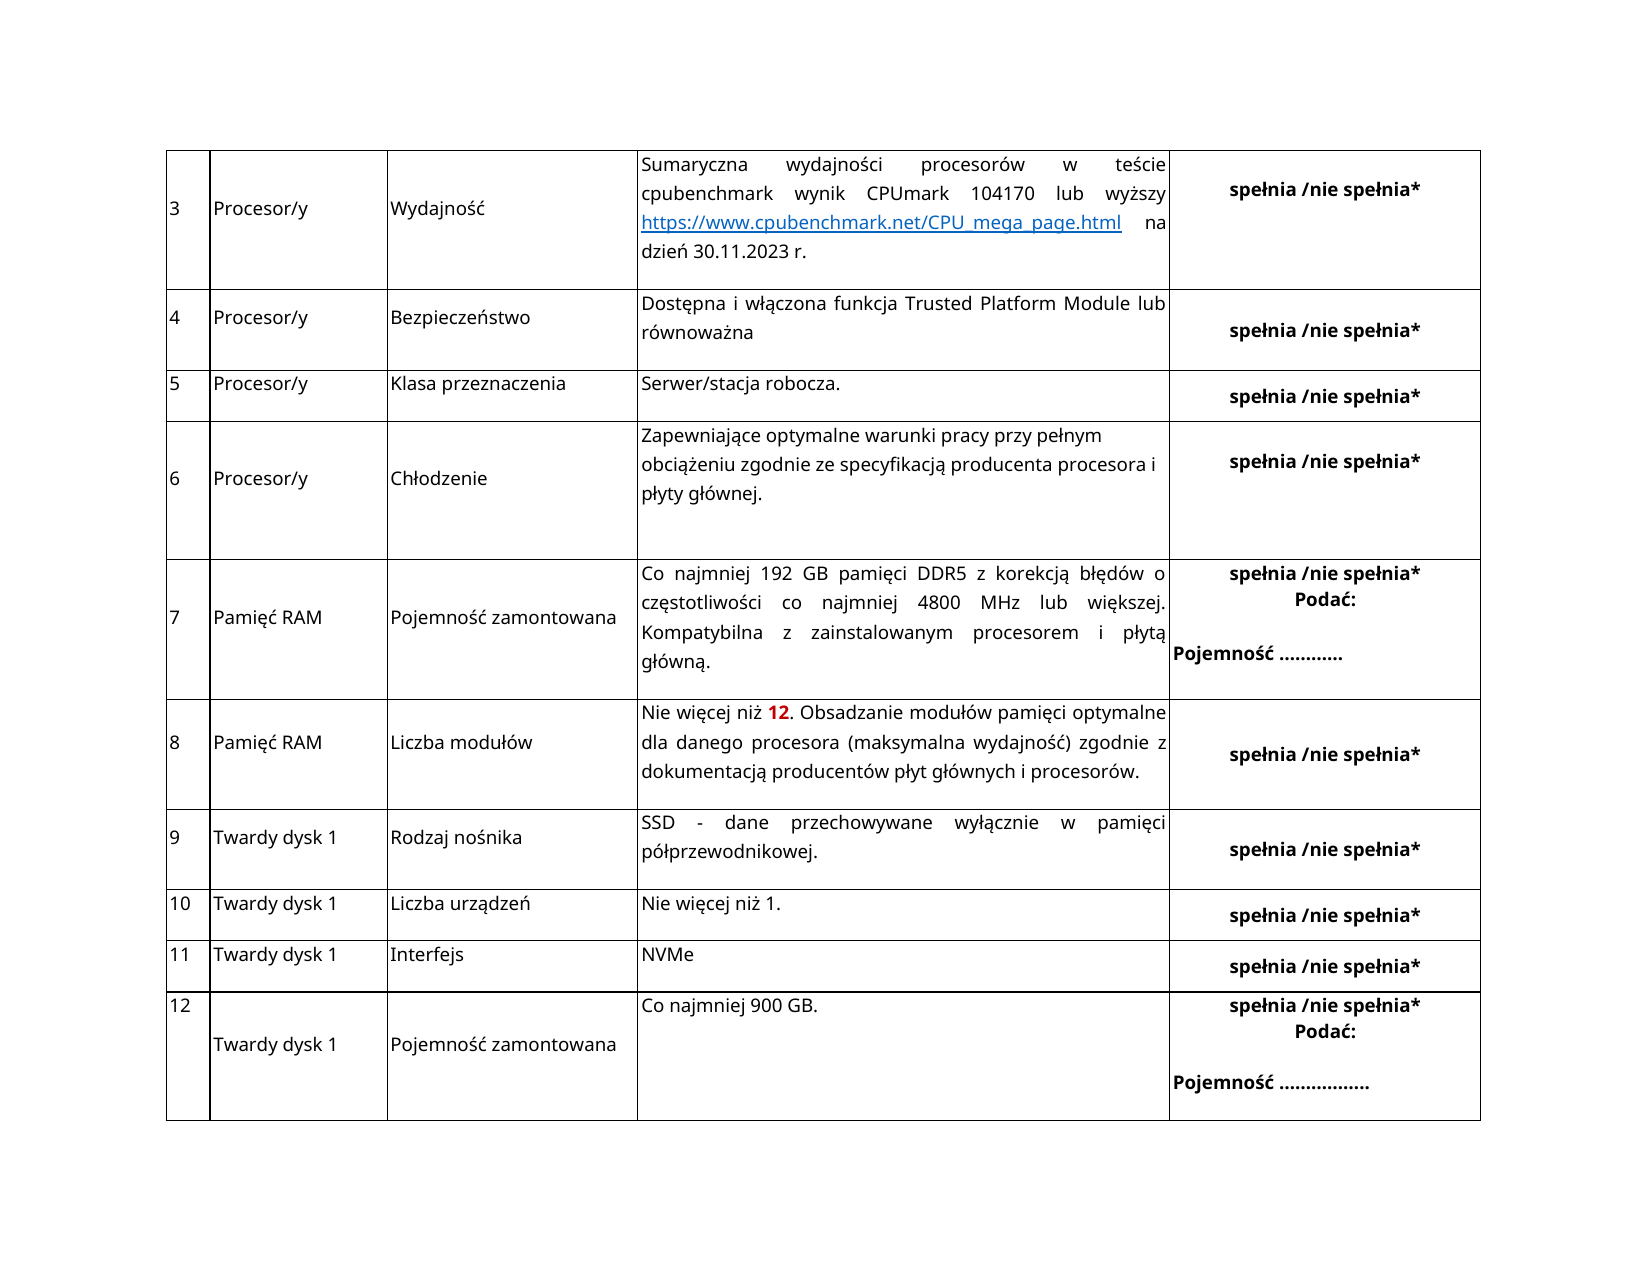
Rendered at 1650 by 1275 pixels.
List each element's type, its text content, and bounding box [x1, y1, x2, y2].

table_cell Pamięć RAM [211, 700, 387, 808]
table_cell 9 [167, 810, 209, 889]
table_cell Procesor/y [211, 151, 387, 289]
table_cell Rodzaj nośnika [388, 810, 637, 889]
table_cell Klasa przeznaczenia [388, 371, 637, 421]
table_cell Sumaryczna wydajności procesorów w teście cpubenchmark wynik CPUmark 104170 lub wyższy https://www.cpubenchmark.net/CPU_mega_page.html na dzień 30.11.2023 r. [638, 151, 1169, 289]
table_cell Zapewniające optymalne warunki pracy przy pełnym obciążeniu zgodnie ze specyfikacją producenta procesora i płyty głównej. [638, 422, 1169, 559]
table_cell Pamięć RAM [211, 560, 387, 699]
table_cell 3 [167, 151, 209, 289]
table_cell Liczba urządzeń [388, 890, 637, 940]
table_cell spełnia /nie spełnia* [1170, 151, 1480, 289]
table_cell Twardy dysk 1 [211, 993, 387, 1120]
table_cell 6 [167, 422, 209, 559]
table_cell spełnia /nie spełnia* [1170, 890, 1480, 940]
table_cell 11 [167, 941, 209, 991]
table_cell Wydajność [388, 151, 637, 289]
table_cell Procesor/y [211, 371, 387, 421]
table_cell Procesor/y [211, 422, 387, 559]
table_cell Dostępna i włączona funkcja Trusted Platform Module lub równoważna [638, 290, 1169, 369]
table_cell Nie więcej niż 12. Obsadzanie modułów pamięci optymalne dla danego procesora (maksymalna wydajność) zgodnie z dokumentacją producentów płyt głównych i procesorów. [638, 700, 1169, 808]
table_cell Chłodzenie [388, 422, 637, 559]
table_cell Twardy dysk 1 [211, 941, 387, 991]
table_cell Co najmniej 192 GB pamięci DDR5 z korekcją błędów o częstotliwości co najmniej 4800 MHz lub większej. Kompatybilna z zainstalowanym procesorem i płytą główną. [638, 560, 1169, 699]
table_cell spełnia /nie spełnia* Podać: Pojemność …………….. [1170, 993, 1480, 1120]
table_cell 12 [167, 993, 209, 1120]
table_cell Interfejs [388, 941, 637, 991]
table_cell Pojemność zamontowana [388, 560, 637, 699]
table_cell spełnia /nie spełnia* [1170, 810, 1480, 889]
table_cell spełnia /nie spełnia* [1170, 290, 1480, 369]
table_cell Procesor/y [211, 290, 387, 369]
table_cell Pojemność zamontowana [388, 993, 637, 1120]
table_cell spełnia /nie spełnia* [1170, 422, 1480, 559]
table_cell 8 [167, 700, 209, 808]
table_cell 10 [167, 890, 209, 940]
table_cell Co najmniej 900 GB. [638, 993, 1169, 1120]
table_cell NVMe [638, 941, 1169, 991]
table_cell 5 [167, 371, 209, 421]
table_cell Serwer/stacja robocza. [638, 371, 1169, 421]
table_cell Nie więcej niż 1. [638, 890, 1169, 940]
table_cell Bezpieczeństwo [388, 290, 637, 369]
table_cell SSD - dane przechowywane wyłącznie w pamięci półprzewodnikowej. [638, 810, 1169, 889]
table_cell Twardy dysk 1 [211, 890, 387, 940]
table_cell spełnia /nie spełnia* [1170, 941, 1480, 991]
table_cell 4 [167, 290, 209, 369]
table_cell Twardy dysk 1 [211, 810, 387, 889]
table_cell spełnia /nie spełnia* [1170, 371, 1480, 421]
table_cell Liczba modułów [388, 700, 637, 808]
table_cell spełnia /nie spełnia* Podać: Pojemność ………… [1170, 560, 1480, 699]
table_cell 7 [167, 560, 209, 699]
table_cell spełnia /nie spełnia* [1170, 700, 1480, 808]
